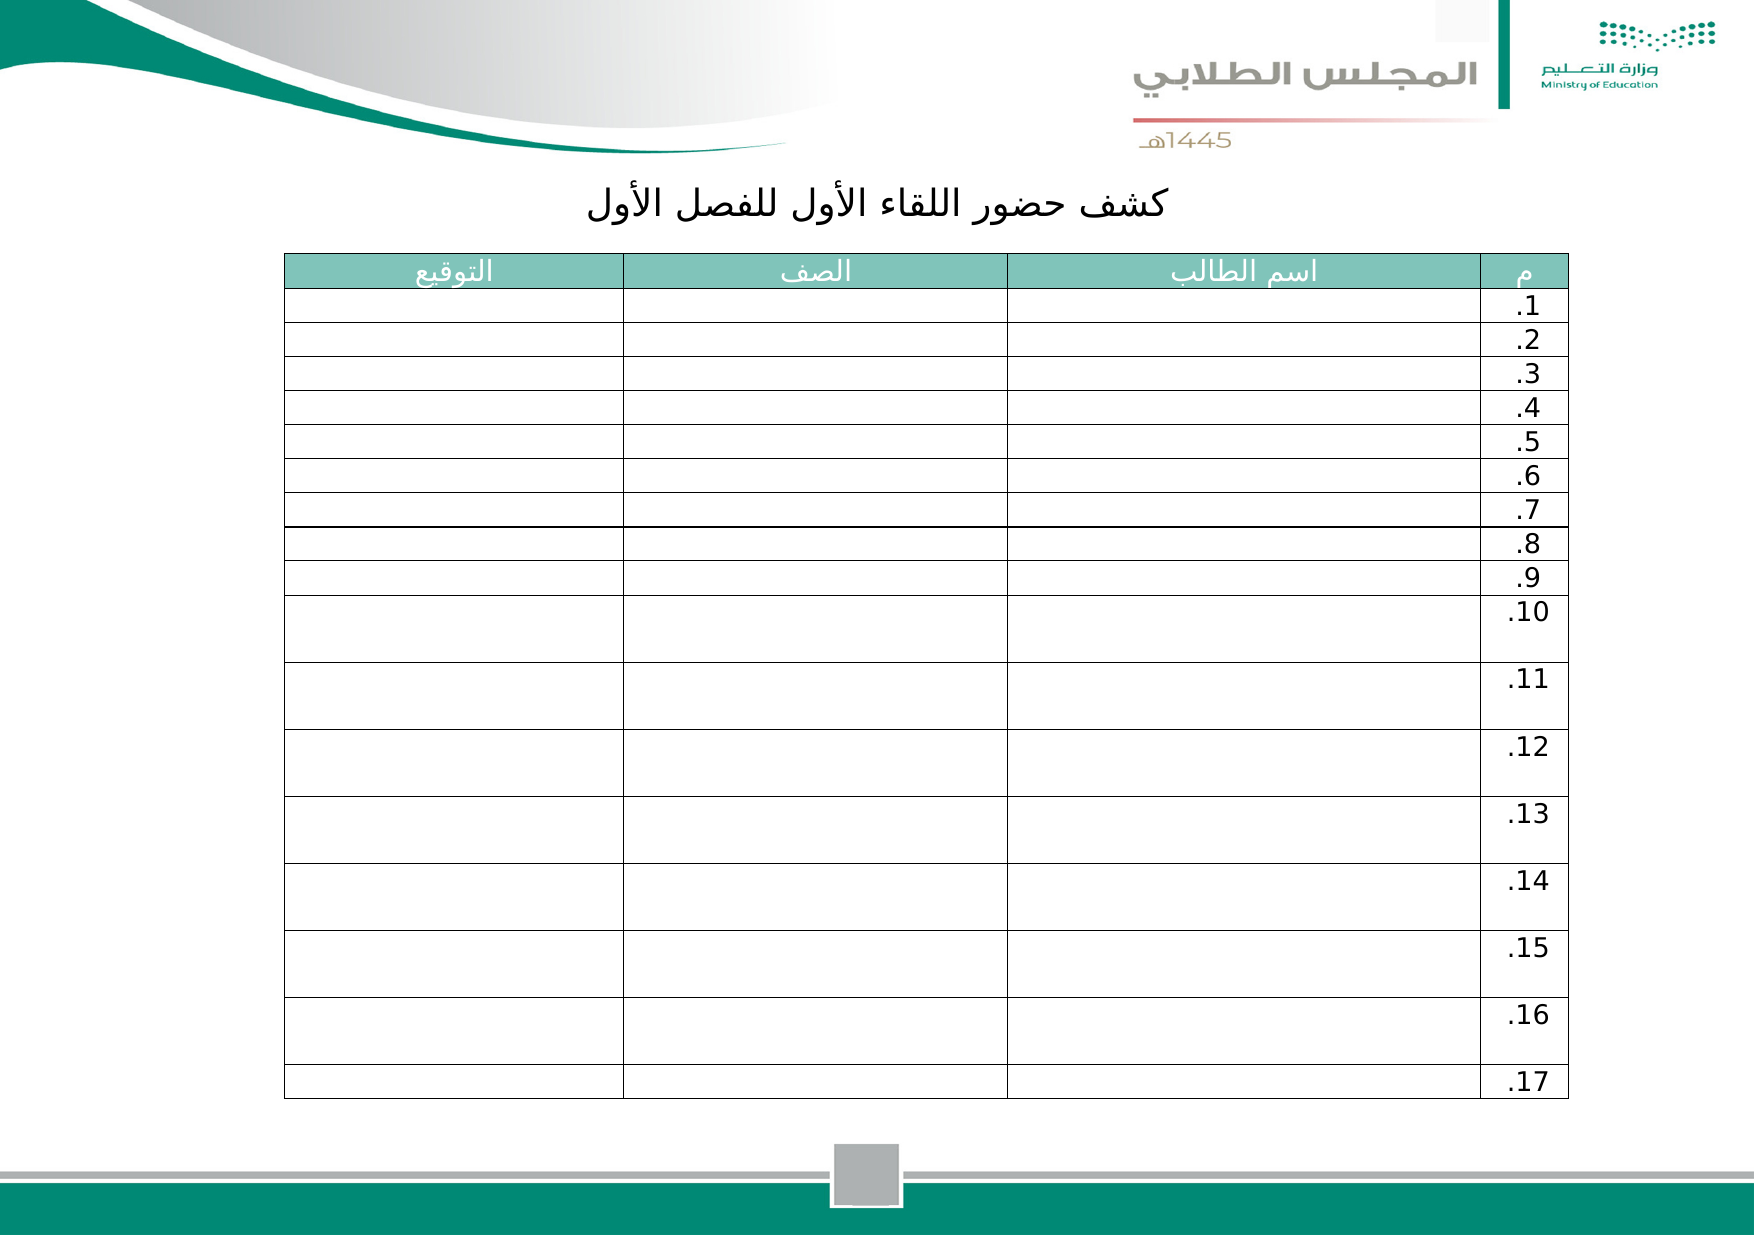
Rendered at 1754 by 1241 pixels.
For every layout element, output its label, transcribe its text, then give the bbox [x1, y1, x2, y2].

table_cell [1481, 528, 1568, 560]
table_cell [624, 931, 1007, 997]
table_cell [1481, 289, 1568, 322]
table_cell [285, 493, 623, 526]
picture [0, 0, 1754, 179]
table_cell [1008, 596, 1480, 662]
table_cell [624, 1065, 1007, 1098]
table_cell [624, 528, 1007, 560]
table_cell [285, 998, 623, 1064]
table_cell [1008, 561, 1480, 594]
table_cell [1481, 596, 1568, 662]
table_cell [1481, 864, 1568, 930]
table_cell [1481, 998, 1568, 1064]
table_cell [1481, 459, 1568, 492]
table_cell [1008, 459, 1480, 492]
table_cell [285, 459, 623, 492]
table_cell [624, 323, 1007, 356]
table_cell [624, 357, 1007, 390]
table_cell [1481, 561, 1568, 594]
table_cell [1008, 998, 1480, 1064]
table_cell [1008, 493, 1480, 526]
table_cell [285, 357, 623, 390]
table_cell [1008, 357, 1480, 390]
table_cell [1481, 663, 1568, 729]
table_cell [624, 289, 1007, 322]
table_cell [285, 1065, 623, 1098]
table_cell [285, 561, 623, 594]
table_cell [624, 459, 1007, 492]
table_cell [624, 864, 1007, 930]
table_cell [1008, 931, 1480, 997]
table_cell [1008, 528, 1480, 560]
table_cell [1481, 323, 1568, 356]
table_cell [285, 596, 623, 662]
table_cell [1481, 425, 1568, 458]
table_cell [1008, 391, 1480, 424]
table_cell [1481, 391, 1568, 424]
table_cell [624, 561, 1007, 594]
table_cell [624, 425, 1007, 458]
table_cell [285, 864, 623, 930]
table_cell [624, 493, 1007, 526]
table_cell [285, 391, 623, 424]
table_cell [285, 289, 623, 322]
table_header الصف [624, 254, 1007, 288]
table_cell [624, 596, 1007, 662]
table_cell [1481, 357, 1568, 390]
table_cell [624, 663, 1007, 729]
table_cell [1481, 797, 1568, 863]
table_cell [624, 998, 1007, 1064]
table_header م [1481, 254, 1568, 288]
table_cell [1481, 493, 1568, 526]
table_header اسم الطالب [1008, 254, 1480, 288]
table_cell [624, 391, 1007, 424]
table_cell [285, 425, 623, 458]
table_cell [1481, 730, 1568, 796]
table_cell [285, 797, 623, 863]
table_cell [1008, 864, 1480, 930]
picture [0, 1127, 1754, 1235]
table_cell [285, 323, 623, 356]
table_header التوقيع [285, 254, 623, 288]
table_cell [1008, 797, 1480, 863]
text كشف حضور اللقاء الأول للفصل الأول [0, 182, 1754, 226]
table_cell [285, 931, 623, 997]
table_cell [285, 663, 623, 729]
table_cell [1481, 931, 1568, 997]
table_cell [624, 730, 1007, 796]
table_cell [1008, 663, 1480, 729]
table_cell [1008, 289, 1480, 322]
table_cell [1008, 323, 1480, 356]
table_cell [1008, 1065, 1480, 1098]
table_cell [1008, 425, 1480, 458]
table_cell [285, 528, 623, 560]
table_cell [285, 730, 623, 796]
table_cell [624, 797, 1007, 863]
table_cell [1481, 1065, 1568, 1098]
table_cell [1008, 730, 1480, 796]
